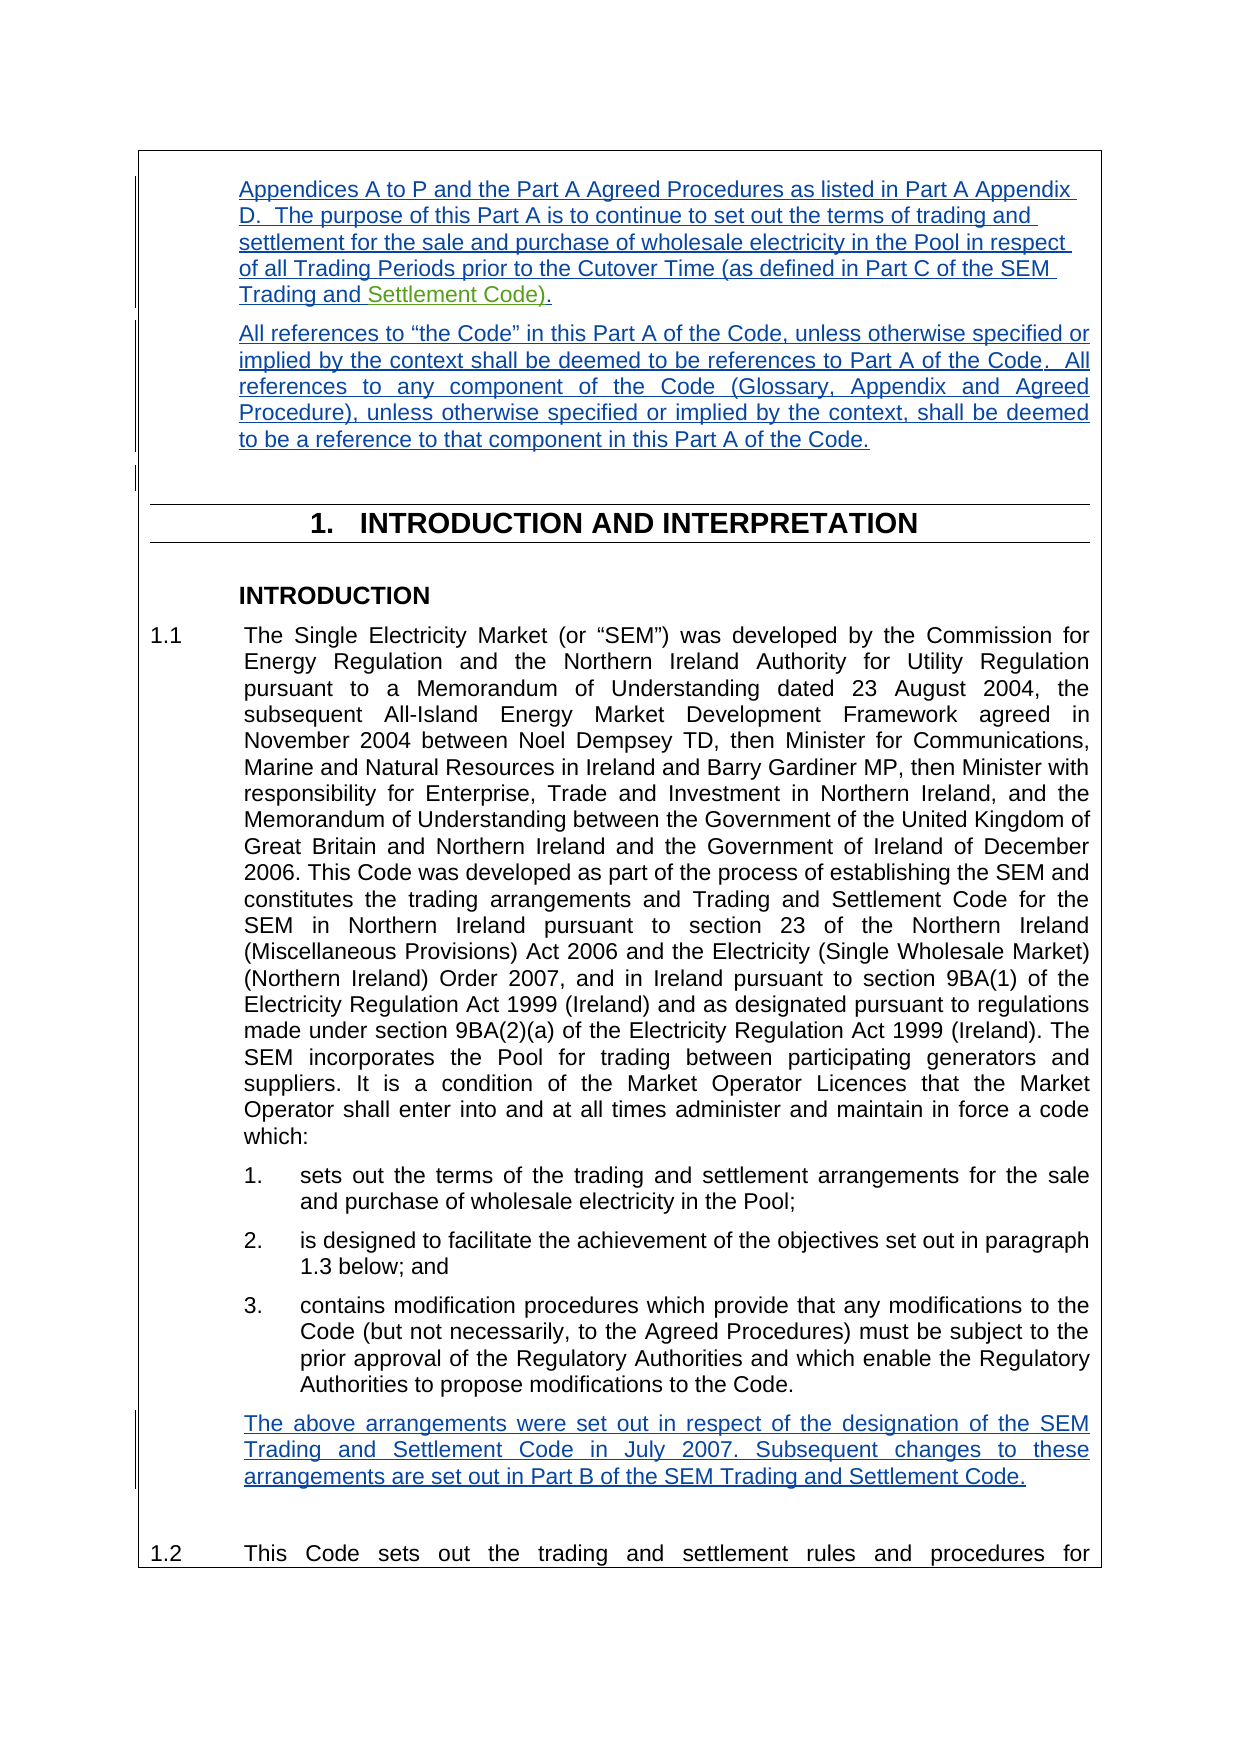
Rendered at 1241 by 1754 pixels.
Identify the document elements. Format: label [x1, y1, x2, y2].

table_cell [139, 151, 1101, 1567]
